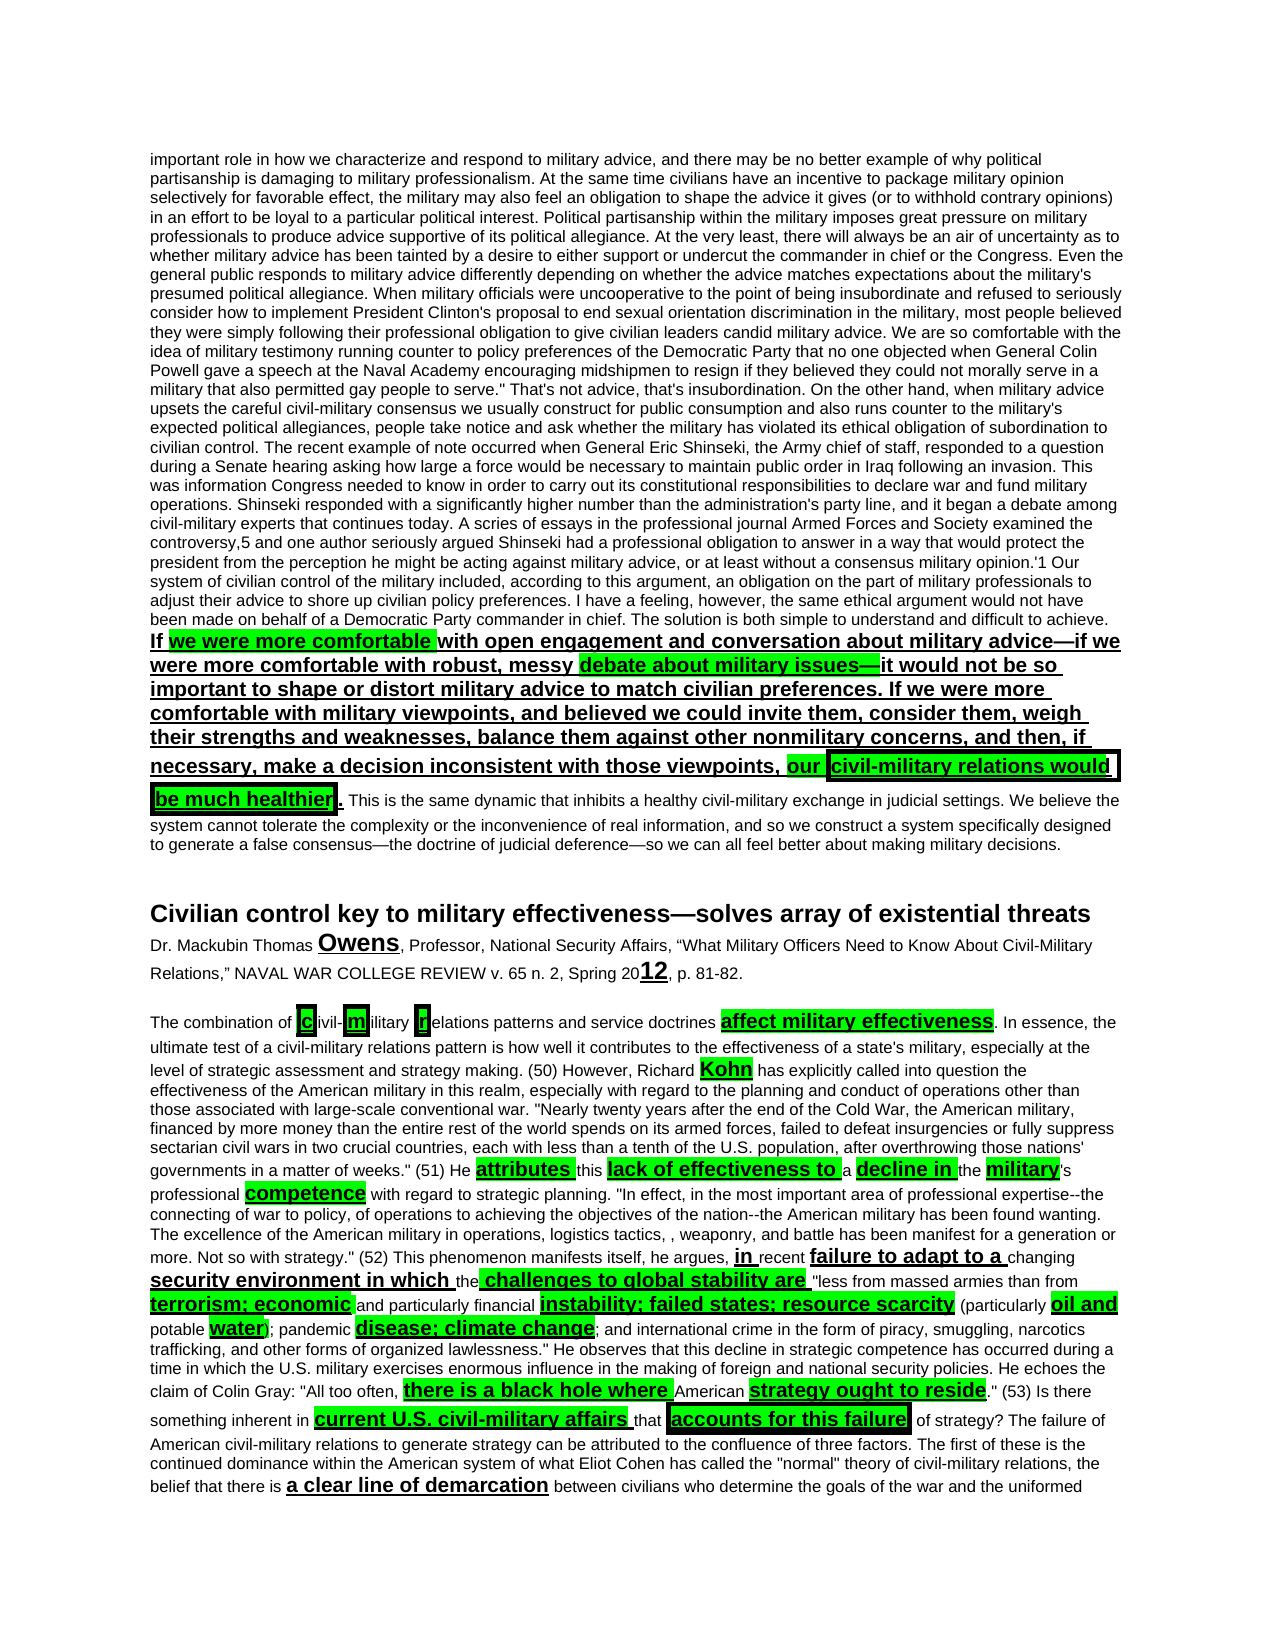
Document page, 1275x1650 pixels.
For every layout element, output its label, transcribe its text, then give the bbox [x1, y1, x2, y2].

text Civilian control key to military effectiveness—solves array of existential threats [150, 899, 1125, 927]
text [150, 1004, 1125, 1497]
text Dr. Mackubin Thomas Owens, Professor, National Security Affairs, “What Military Officers Need to Know About Civil-Military Relations,” NAVAL WAR COLLEGE REVIEW v. 65 n. 2, Spring 2012, p. 81-82. [150, 927, 1125, 985]
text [150, 150, 1125, 854]
